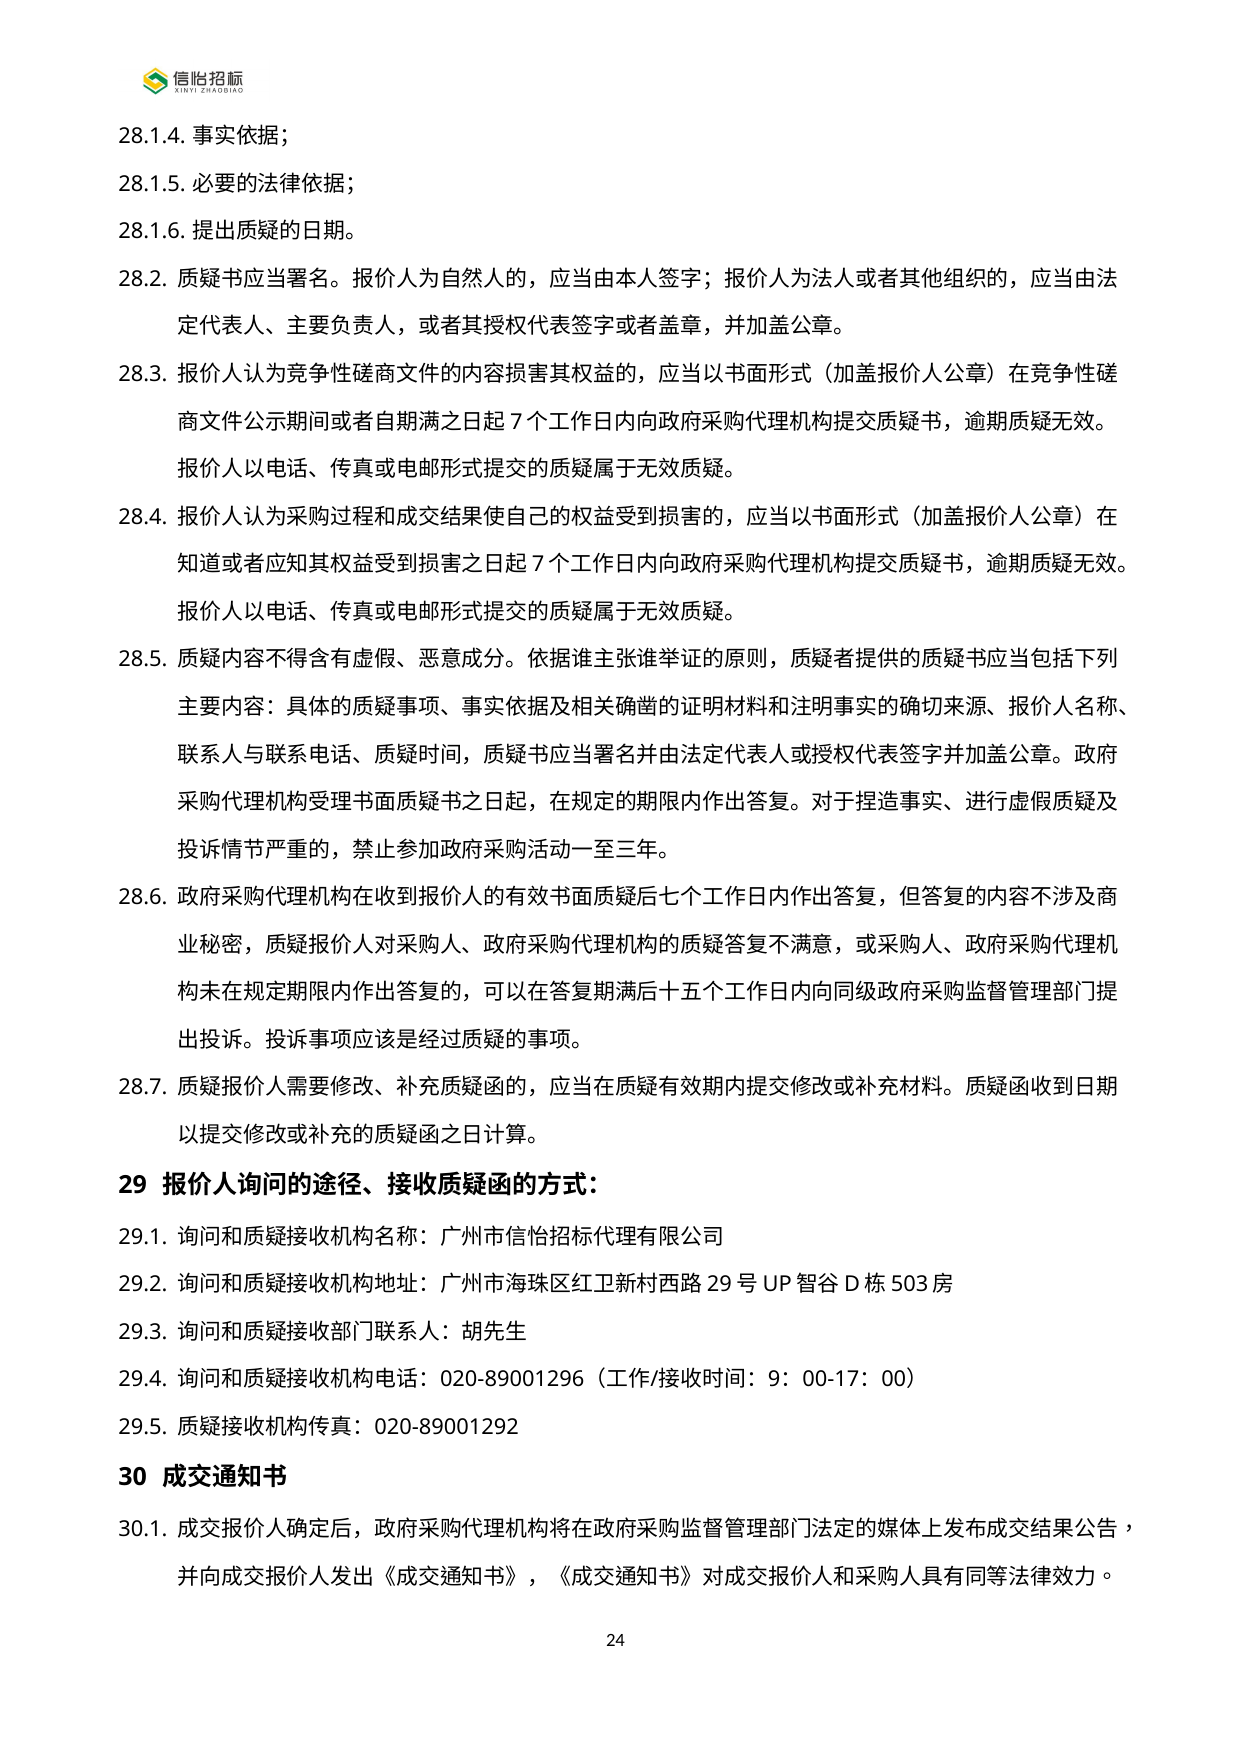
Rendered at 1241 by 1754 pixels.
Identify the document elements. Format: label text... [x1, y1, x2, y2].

list 质疑接收机构传真：020-89001292 [118, 1409, 1122, 1441]
list 报价人询问的途径、接收质疑函的方式： [118, 1164, 1122, 1201]
list 询问和质疑接收机构电话：020-89001296（工作/接收时间：9：00-17：00） [118, 1361, 1122, 1393]
list 询问和质疑接收部门联系人：胡先生 [118, 1314, 1122, 1346]
list 询问和质疑接收机构地址：广州市海珠区红卫新村西路29号UP智谷D栋503房 [118, 1266, 1122, 1298]
list 提出质疑的日期。 [118, 213, 1122, 245]
list 成交通知书 [118, 1457, 1122, 1493]
list 质疑书应当署名。报价人为自然人的，应当由本人签字；报价人为法人或者其他组织的，应当由法定代表人、主要负责人，或者其授权代表签字或者盖章，并加盖公章。 [118, 261, 1122, 340]
list 询问和质疑接收机构名称：广州市信怡招标代理有限公司 [118, 1219, 1122, 1250]
list 报价人认为竞争性磋商文件的内容损害其权益的，应当以书面形式（加盖报价人公章）在竞争性磋商文件公示期间或者自期满之日起7个工作日内向政府采购代理机构提交质疑书，逾期质疑无效。报价人以电话、传真或电邮形式提交的质疑属于无效质疑。 [118, 356, 1122, 483]
picture [118, 59, 270, 102]
list 质疑报价人需要修改、补充质疑函的，应当在质疑有效期内提交修改或补充材料。质疑函收到日期以提交修改或补充的质疑函之日计算。 [118, 1069, 1122, 1148]
list 质疑内容不得含有虚假、恶意成分。依据谁主张谁举证的原则，质疑者提供的质疑书应当包括下列主要内容：具体的质疑事项、事实依据及相关确凿的证明材料和注明事实的确切来源、报价人名称、联系人与联系电话、质疑时间，质疑书应当署名并由法定代表人或授权代表签字并加盖公章。政府采购代理机构受理书面质疑书之日起，在规定的期限内作出答复。对于捏造事实、进行虚假质疑及投诉情节严重的，禁止参加政府采购活动一至三年。 [118, 641, 1122, 863]
list 政府采购代理机构在收到报价人的有效书面质疑后七个工作日内作出答复，但答复的内容不涉及商业秘密，质疑报价人对采购人、政府采购代理机构的质疑答复不满意，或采购人、政府采购代理机构未在规定期限内作出答复的，可以在答复期满后十五个工作日内向同级政府采购监督管理部门提出投诉。投诉事项应该是经过质疑的事项。 [118, 879, 1122, 1053]
list 报价人认为采购过程和成交结果使自己的权益受到损害的，应当以书面形式（加盖报价人公章）在知道或者应知其权益受到损害之日起7个工作日内向政府采购代理机构提交质疑书，逾期质疑无效。报价人以电话、传真或电邮形式提交的质疑属于无效质疑。 [118, 499, 1122, 626]
list 事实依据； [118, 118, 1122, 150]
list 成交报价人确定后，政府采购代理机构将在政府采购监督管理部门法定的媒体上发布成交结果公告，并向成交报价人发出《成交通知书》，《成交通知书》对成交报价人和采购人具有同等法律效力。 [118, 1511, 1122, 1590]
list 必要的法律依据； [118, 166, 1122, 197]
